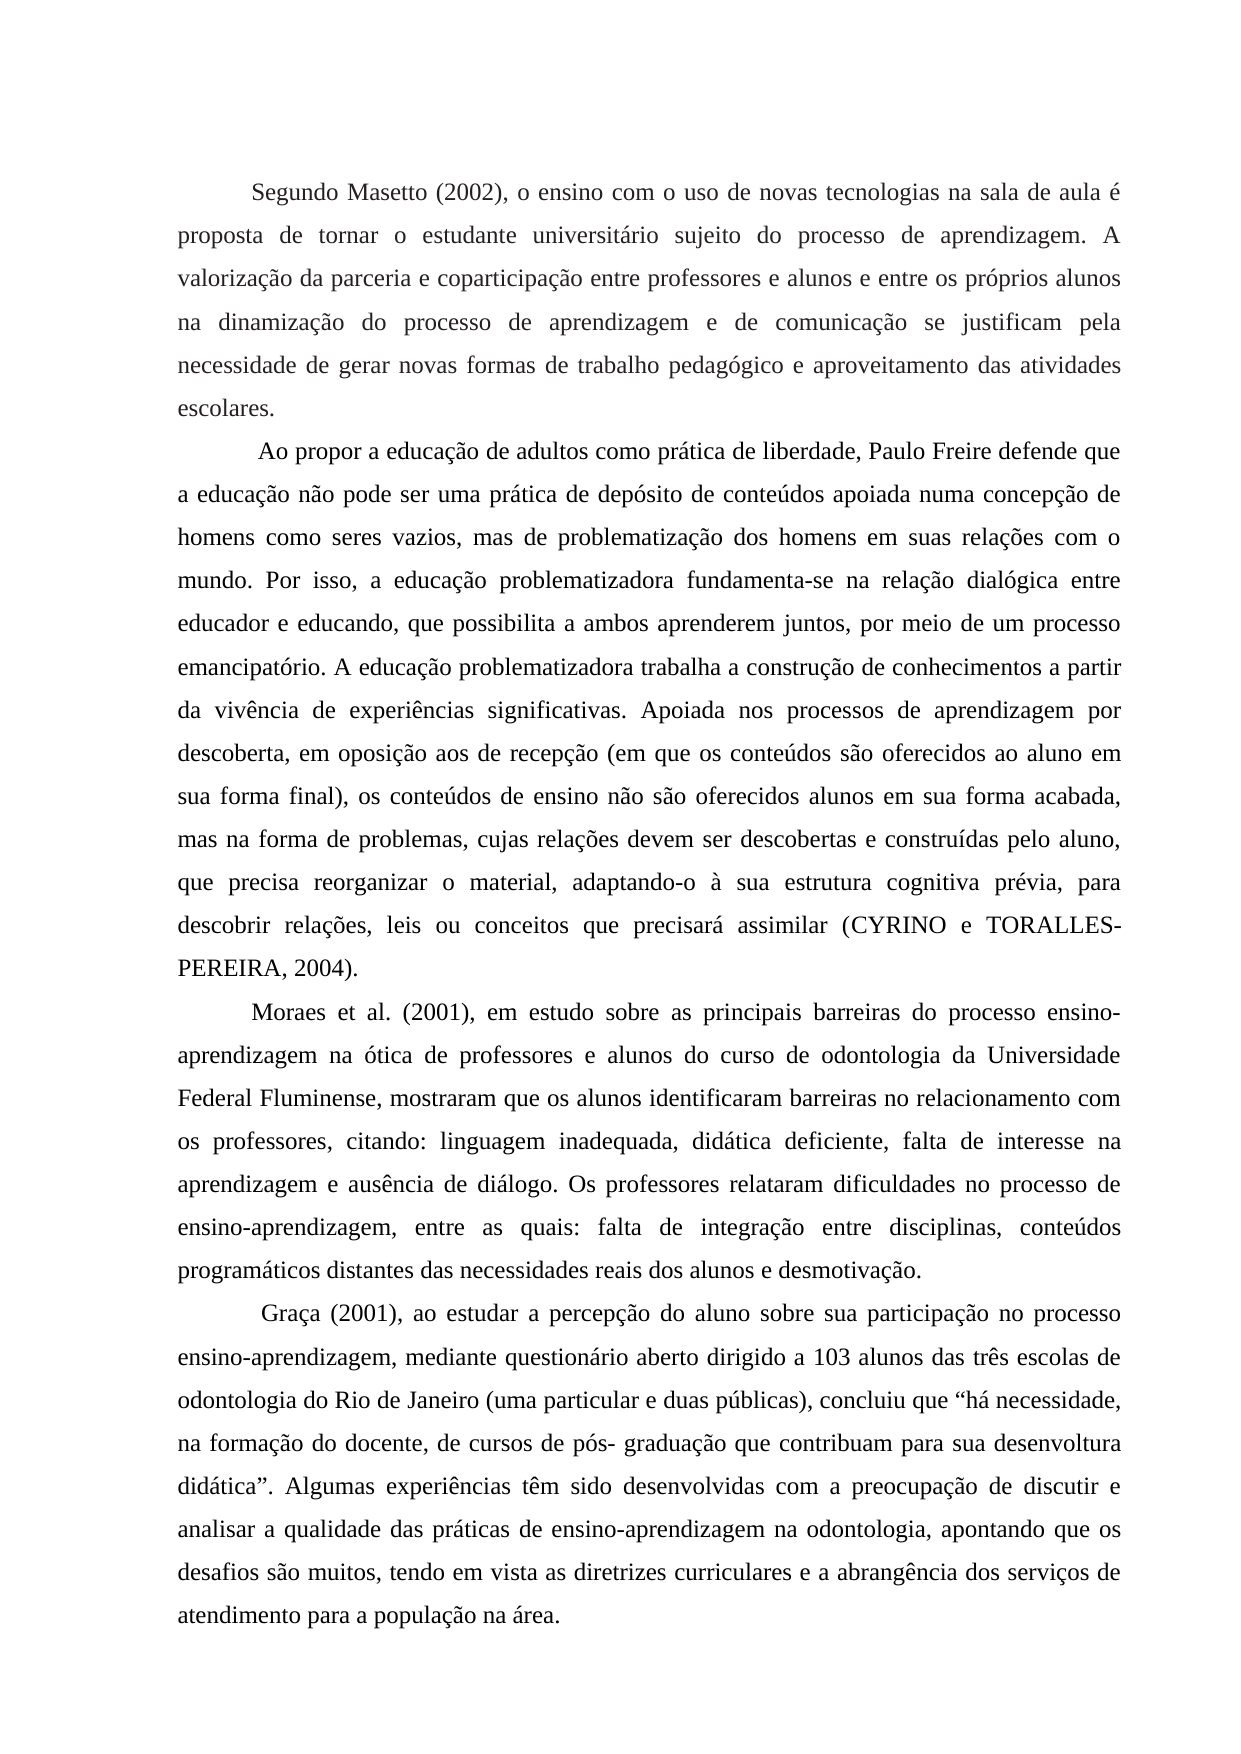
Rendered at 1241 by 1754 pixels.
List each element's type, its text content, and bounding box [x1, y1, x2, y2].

text Graça (2001), ao estudar a percepção do aluno sobre sua participação no processo ensino-aprendizagem, mediante questionário aberto dirigido a 103 alunos das três escolas de odontologia do Rio de Janeiro (uma particular e duas públicas), concluiu que “há necessidade, na formação do docente, de cursos de pós- graduação que contribuam para sua desenvoltura didática”. Algumas experiências têm sido desenvolvidas com a preocupação de discutir e analisar a qualidade das práticas de ensino-aprendizagem na odontologia, apontando que os desafios são muitos, tendo em vista as diretrizes curriculares e a abrangência dos serviços de atendimento para a população na área. [177, 1298, 1122, 1629]
text Ao propor a educação de adultos como prática de liberdade, Paulo Freire defende que a educação não pode ser uma prática de depósito de conteúdos apoiada numa concepção de homens como seres vazios, mas de problematização dos homens em suas relações com o mundo. Por isso, a educação problematizadora fundamenta-se na relação dialógica entre educador e educando, que possibilita a ambos aprenderem juntos, por meio de um processo emancipatório. A educação problematizadora trabalha a construção de conhecimentos a partir da vivência de experiências significativas. Apoiada nos processos de aprendizagem por descoberta, em oposição aos de recepção (em que os conteúdos são oferecidos ao aluno em sua forma final), os conteúdos de ensino não são oferecidos alunos em sua forma acabada, mas na forma de problemas, cujas relações devem ser descobertas e construídas pelo aluno, que precisa reorganizar o material, adaptando-o à sua estrutura cognitiva prévia, para descobrir relações, leis ou conceitos que precisará assimilar (CYRINO e TORALLES-PEREIRA, 2004). [177, 436, 1122, 982]
text Moraes et al. (2001), em estudo sobre as principais barreiras do processo ensino-aprendizagem na ótica de professores e alunos do curso de odontologia da Universidade Federal Fluminense, mostraram que os alunos identificaram barreiras no relacionamento com os professores, citando: linguagem inadequada, didática deficiente, falta de interesse na aprendizagem e ausência de diálogo. Os professores relataram dificuldades no processo de ensino-aprendizagem, entre as quais: falta de integração entre disciplinas, conteúdos programáticos distantes das necessidades reais dos alunos e desmotivação. [177, 997, 1122, 1284]
text Segundo Masetto (2002), o ensino com o uso de novas tecnologias na sala de aula é proposta de tornar o estudante universitário sujeito do processo de aprendizagem. A valorização da parceria e coparticipação entre professores e alunos e entre os próprios alunos na dinamização do processo de aprendizagem e de comunicação se justificam pela necessidade de gerar novas formas de trabalho pedagógico e aproveitamento das atividades escolares. [177, 177, 1122, 422]
